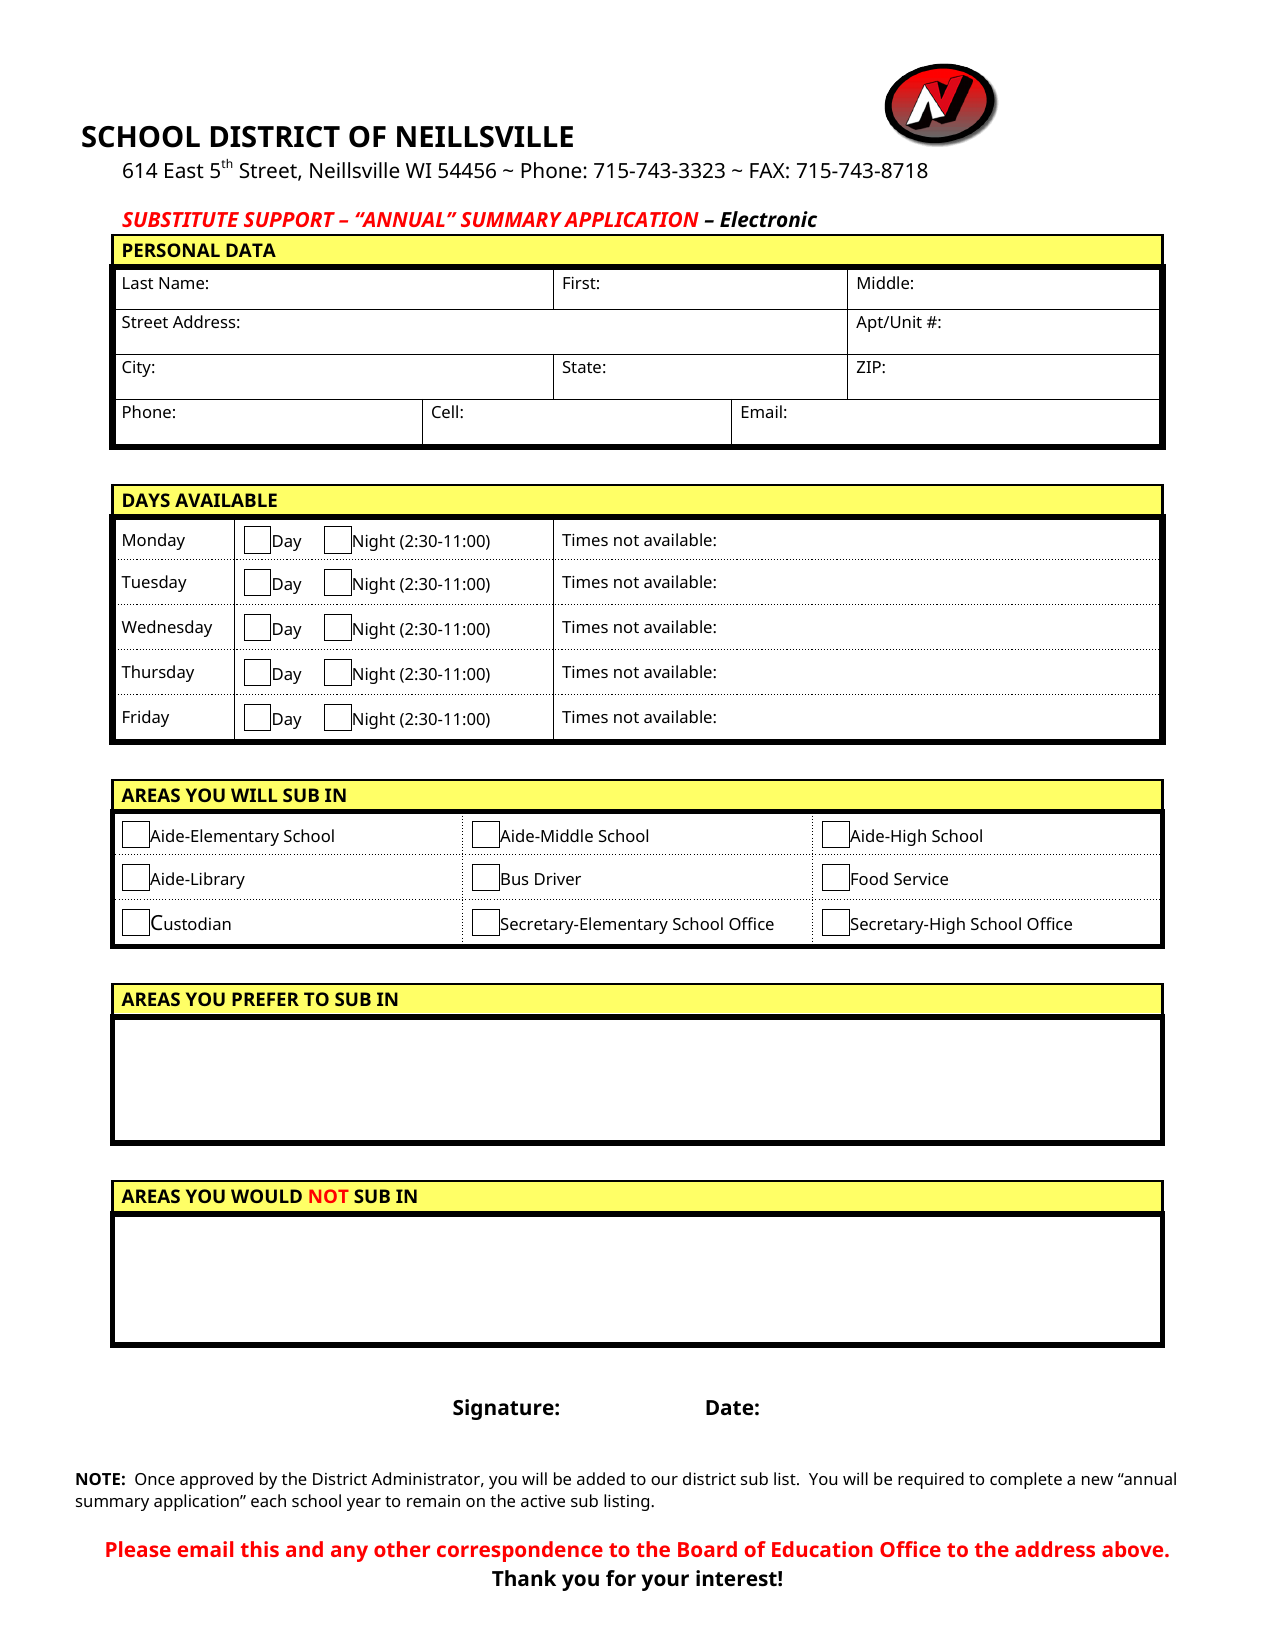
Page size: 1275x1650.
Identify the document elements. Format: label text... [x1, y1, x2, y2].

text Please email this and any other correspondence to the Board of Education Office to the address above. [75, 1535, 1200, 1564]
table_cell Phone: [116, 400, 422, 444]
table_cell Times not available: [554, 604, 1159, 649]
table_cell State: [554, 355, 847, 399]
table_cell Day Night (2:30-11:00) [235, 604, 553, 649]
table_cell Times not available: [554, 559, 1159, 604]
table_cell Cell: [423, 400, 731, 444]
table_cell Times not available: [554, 649, 1159, 694]
text Signature: Date: [75, 1393, 1200, 1422]
table_header Areas you would not sub in [114, 1182, 1161, 1211]
table_header PERSONAL DATA [114, 236, 1161, 264]
table_cell Aide-Middle School [463, 814, 812, 854]
table_cell Thursday [116, 649, 234, 694]
table_cell [115, 1217, 1160, 1342]
table_cell ZIP: [848, 355, 1159, 399]
subtitle 614 East 5th Street, Neillsville WI 54456 ~ Phone: 715-743-3323 ~ FAX: 715-743-8718 [122, 156, 1200, 184]
table_cell Day Night (2:30-11:00) [235, 559, 553, 604]
table_cell Day Night (2:30-11:00) [235, 694, 553, 739]
text NOTE: Once approved by the District Administrator, you will be added to our district sub list. You will be required to complete a new “annual summary application” each school year to remain on the active sub listing. [75, 1467, 1200, 1513]
table_cell Street Address: [116, 310, 847, 354]
subtitle SCHOOL DISTRICT OF NEILLSVILLE [75, 58, 1200, 156]
text SUBSTITUTE SUPPORT – “ANNUAL” SUMMARY APPLICATION – Electronic [75, 205, 1200, 234]
table_cell Tuesday [116, 559, 234, 604]
table_cell Times not available: [554, 520, 1159, 559]
table_cell Monday [116, 520, 234, 559]
table_cell Bus Driver [463, 854, 812, 899]
table_header Areas YOu prefer to sub in [114, 985, 1161, 1013]
table_cell Last Name: [116, 270, 553, 309]
text Thank you for your interest! [75, 1564, 1200, 1592]
table_header Days Available [114, 486, 1161, 514]
table_cell Secretary-High School Office [813, 899, 1160, 944]
table_cell Middle: [848, 270, 1159, 309]
table_cell Wednesday [116, 604, 234, 649]
table_cell First: [554, 270, 847, 309]
table_cell Email: [732, 400, 1159, 444]
picture [878, 58, 1000, 148]
table_cell Aide-High School [813, 814, 1160, 854]
table_header Areas you will sub in [114, 781, 1161, 809]
table_cell Day Night (2:30-11:00) [235, 520, 553, 559]
table_cell Apt/Unit #: [848, 310, 1159, 354]
table_cell Friday [116, 694, 234, 739]
table_cell City: [116, 355, 553, 399]
table_cell Day Night (2:30-11:00) [235, 649, 553, 694]
table_cell Aide-Elementary School [115, 814, 462, 854]
table_cell Custodian [115, 899, 462, 944]
table_cell Secretary-Elementary School Office [463, 899, 812, 944]
table_cell Food Service [813, 854, 1160, 899]
table_cell [115, 1020, 1160, 1140]
table_cell Aide-Library [115, 854, 462, 899]
table_cell Times not available: [554, 694, 1159, 739]
